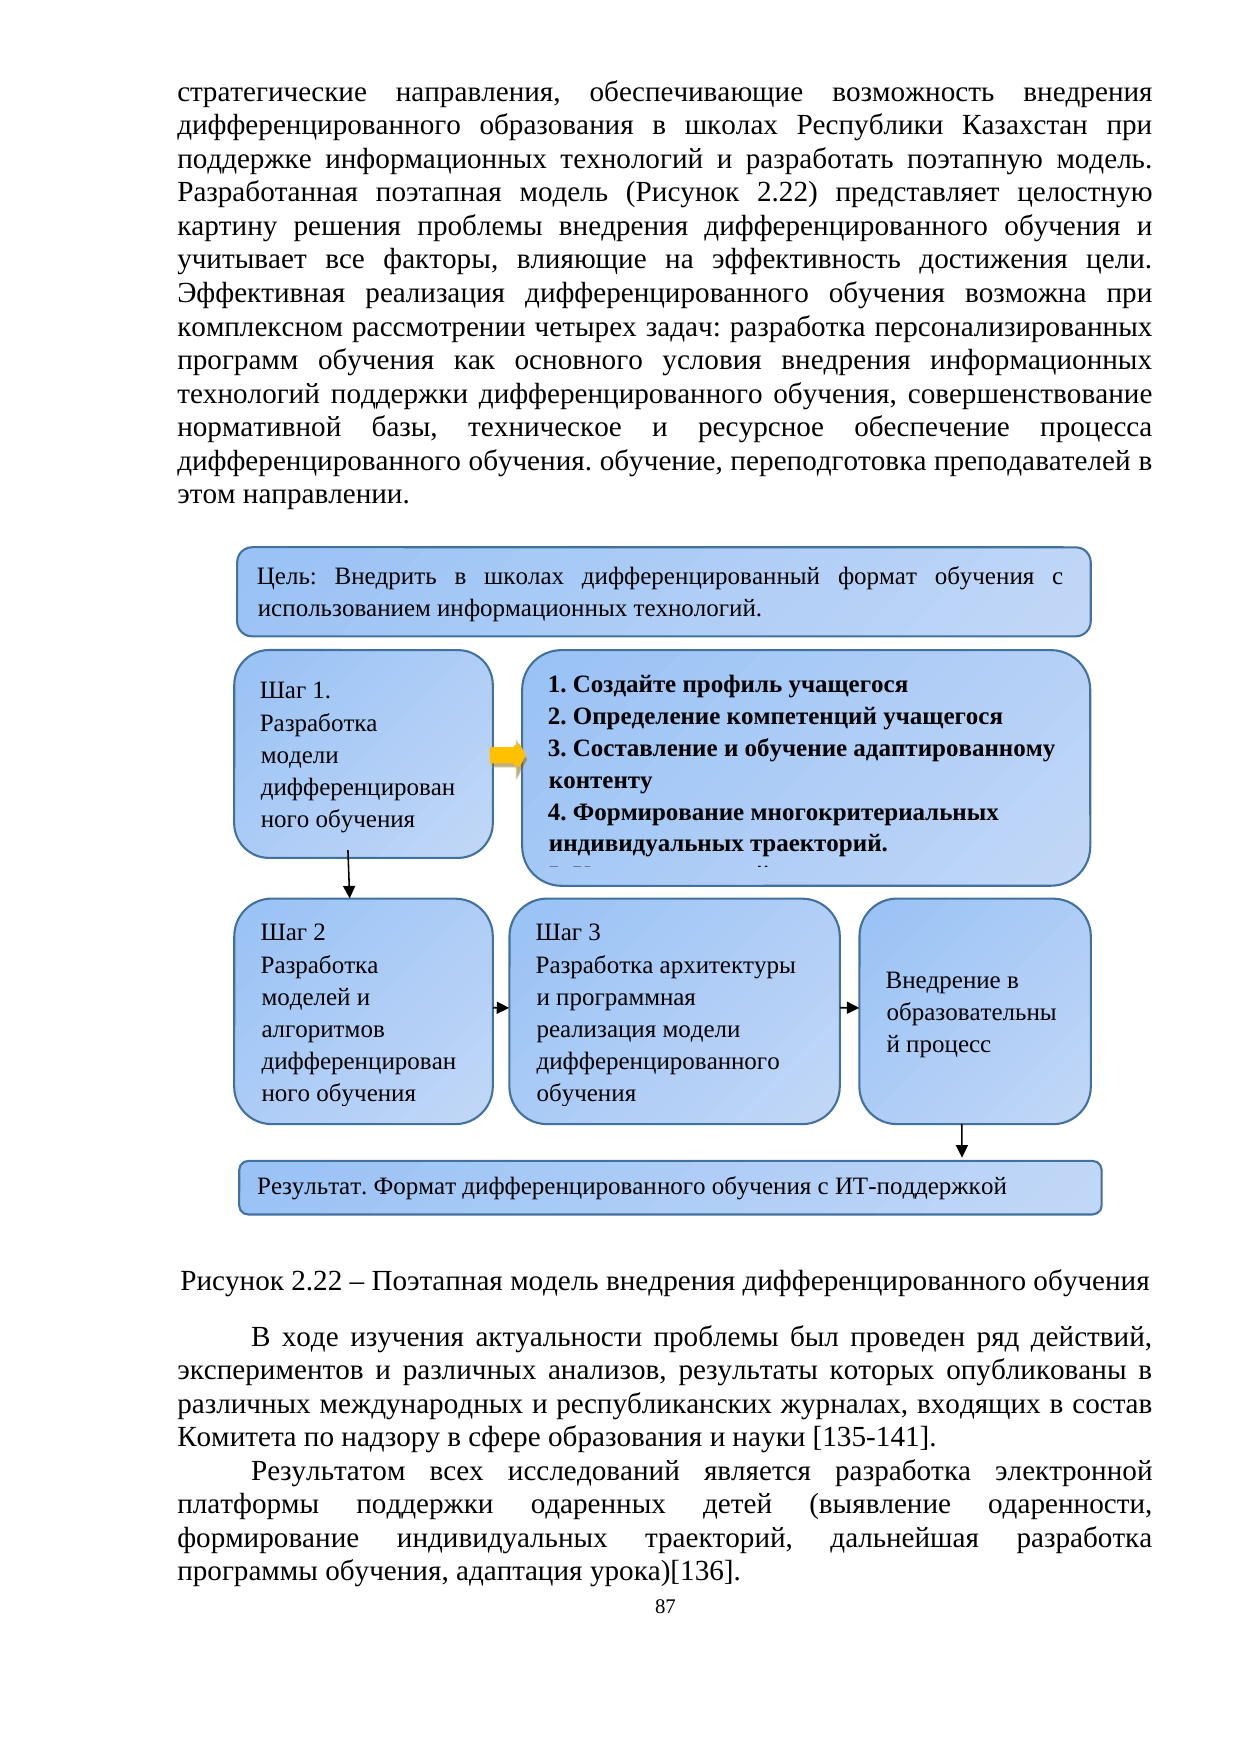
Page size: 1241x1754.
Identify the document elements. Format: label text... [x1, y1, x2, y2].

text В ходе изучения актуальности проблемы был проведен ряд действий, экспериментов и различных анализов, результаты которых опубликованы в различных международных и республиканских журналах, входящих в состав Комитета по надзору в сфере образования и науки [135-141]. [177, 1319, 1153, 1453]
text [177, 74, 1153, 510]
text Рисунок 2.22 – Поэтапная модель внедрения дифференцированного обучения [177, 1263, 1153, 1297]
text Результатом всех исследований является разработка электронной платформы поддержки одаренных детей (выявление одаренности, формирование индивидуальных траекторий, дальнейшая разработка программы обучения, адаптация урока)[136]. [177, 1453, 1153, 1587]
